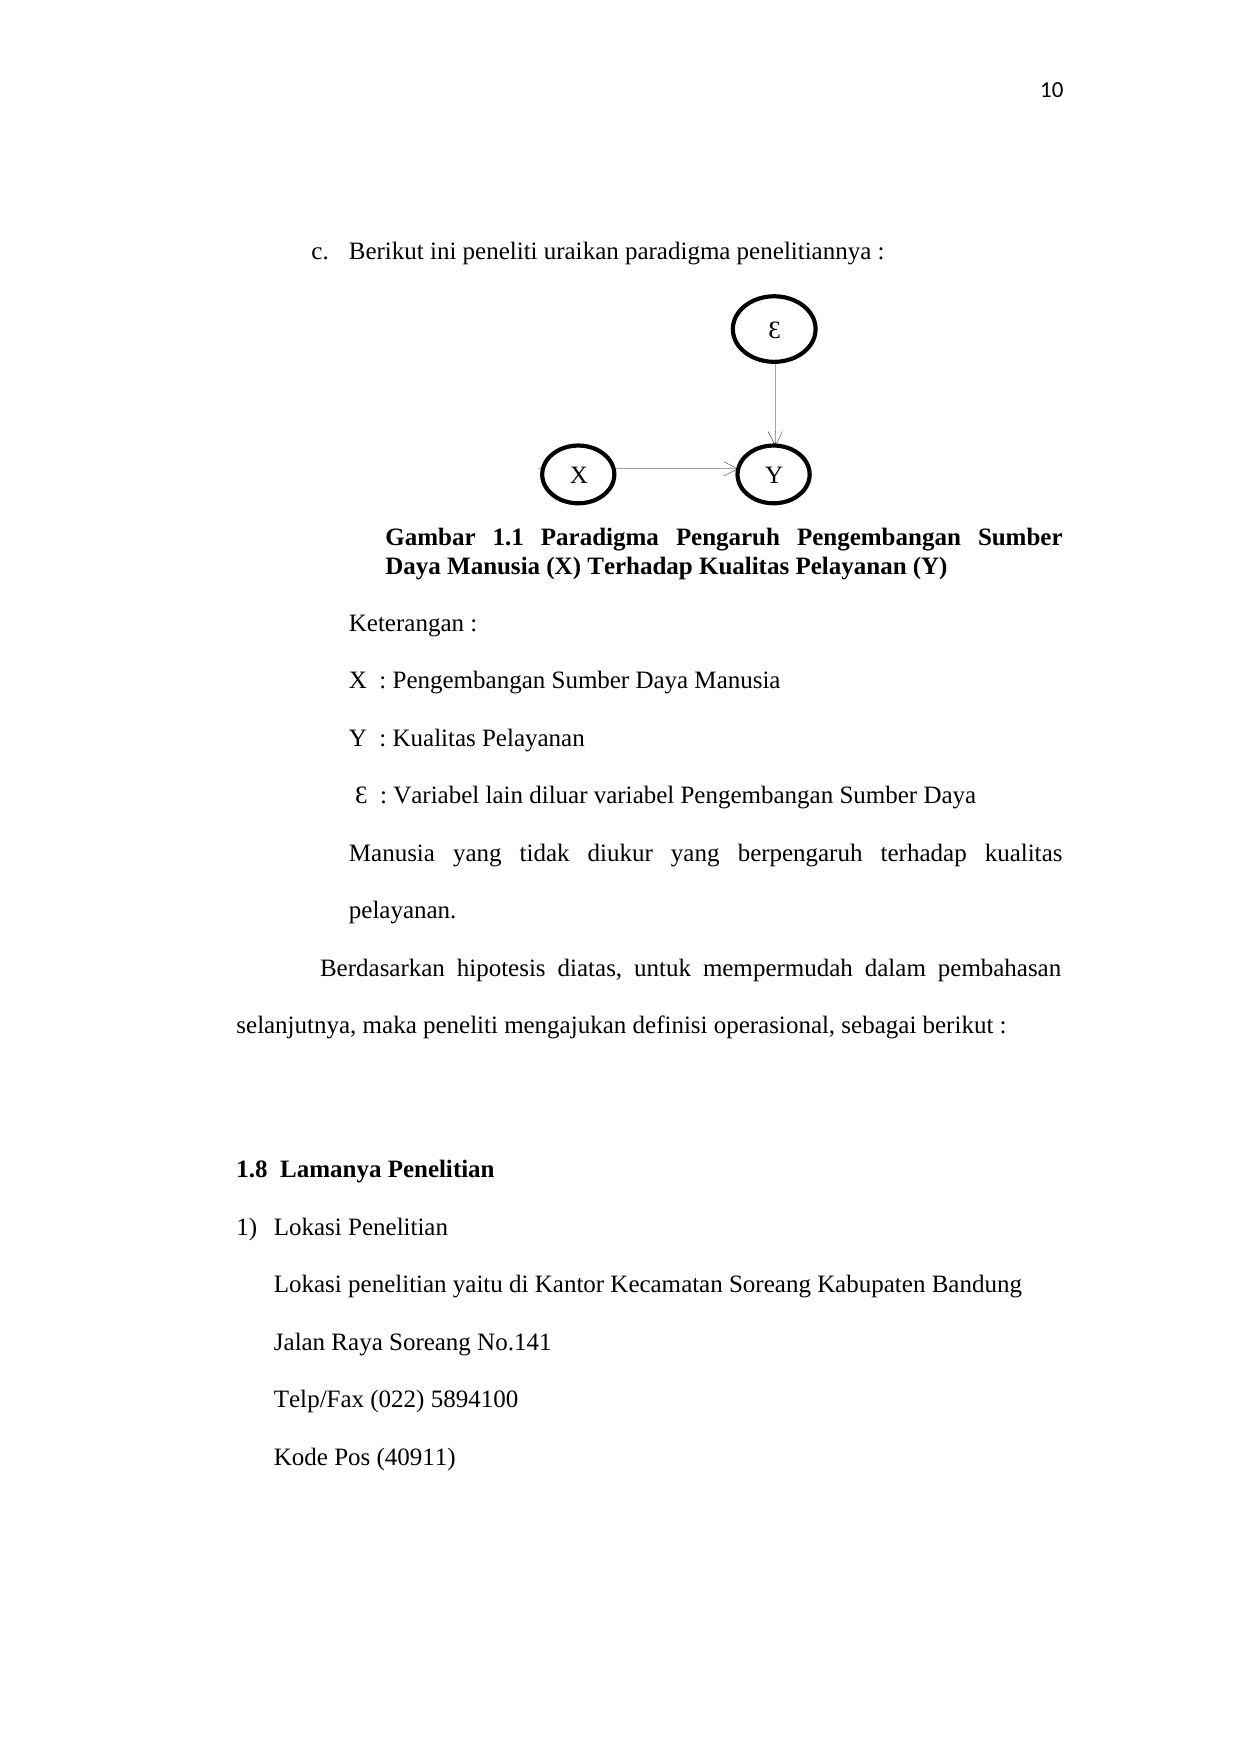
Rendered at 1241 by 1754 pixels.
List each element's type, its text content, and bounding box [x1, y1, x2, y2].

list Manusia yang tidak diukur yang berpengaruh terhadap kualitas pelayanan. [349, 838, 1063, 924]
list Lokasi Penelitian [236, 1212, 1063, 1240]
list Telp/Fax (022) 5894100 [274, 1384, 1063, 1413]
list Gambar 1.1 Paradigma Pengaruh Pengembangan Sumber Daya Manusia (X) Terhadap Kualitas Pelayanan (Y) [385, 522, 1063, 580]
list Lamanya Penelitian [236, 1154, 1063, 1183]
list Y : Kualitas Pelayanan [349, 723, 1063, 752]
list Berikut ini peneliti uraikan paradigma penelitiannya : [311, 236, 1063, 265]
list Keterangan : [349, 608, 1063, 637]
list Kode Pos (40911) [274, 1442, 1063, 1470]
list X : Pengembangan Sumber Daya Manusia [349, 665, 1063, 694]
list Jalan Raya Soreang No.141 [274, 1327, 1063, 1355]
list Ɛ : Variabel lain diluar variabel Pengembangan Sumber Daya [349, 780, 1063, 809]
list Lokasi penelitian yaitu di Kantor Kecamatan Soreang Kabupaten Bandung [274, 1269, 1063, 1298]
list Berdasarkan hipotesis diatas, untuk mempermudah dalam pembahasan selanjutnya, maka peneliti mengajukan definisi operasional, sebagai berikut : [236, 953, 1063, 1039]
